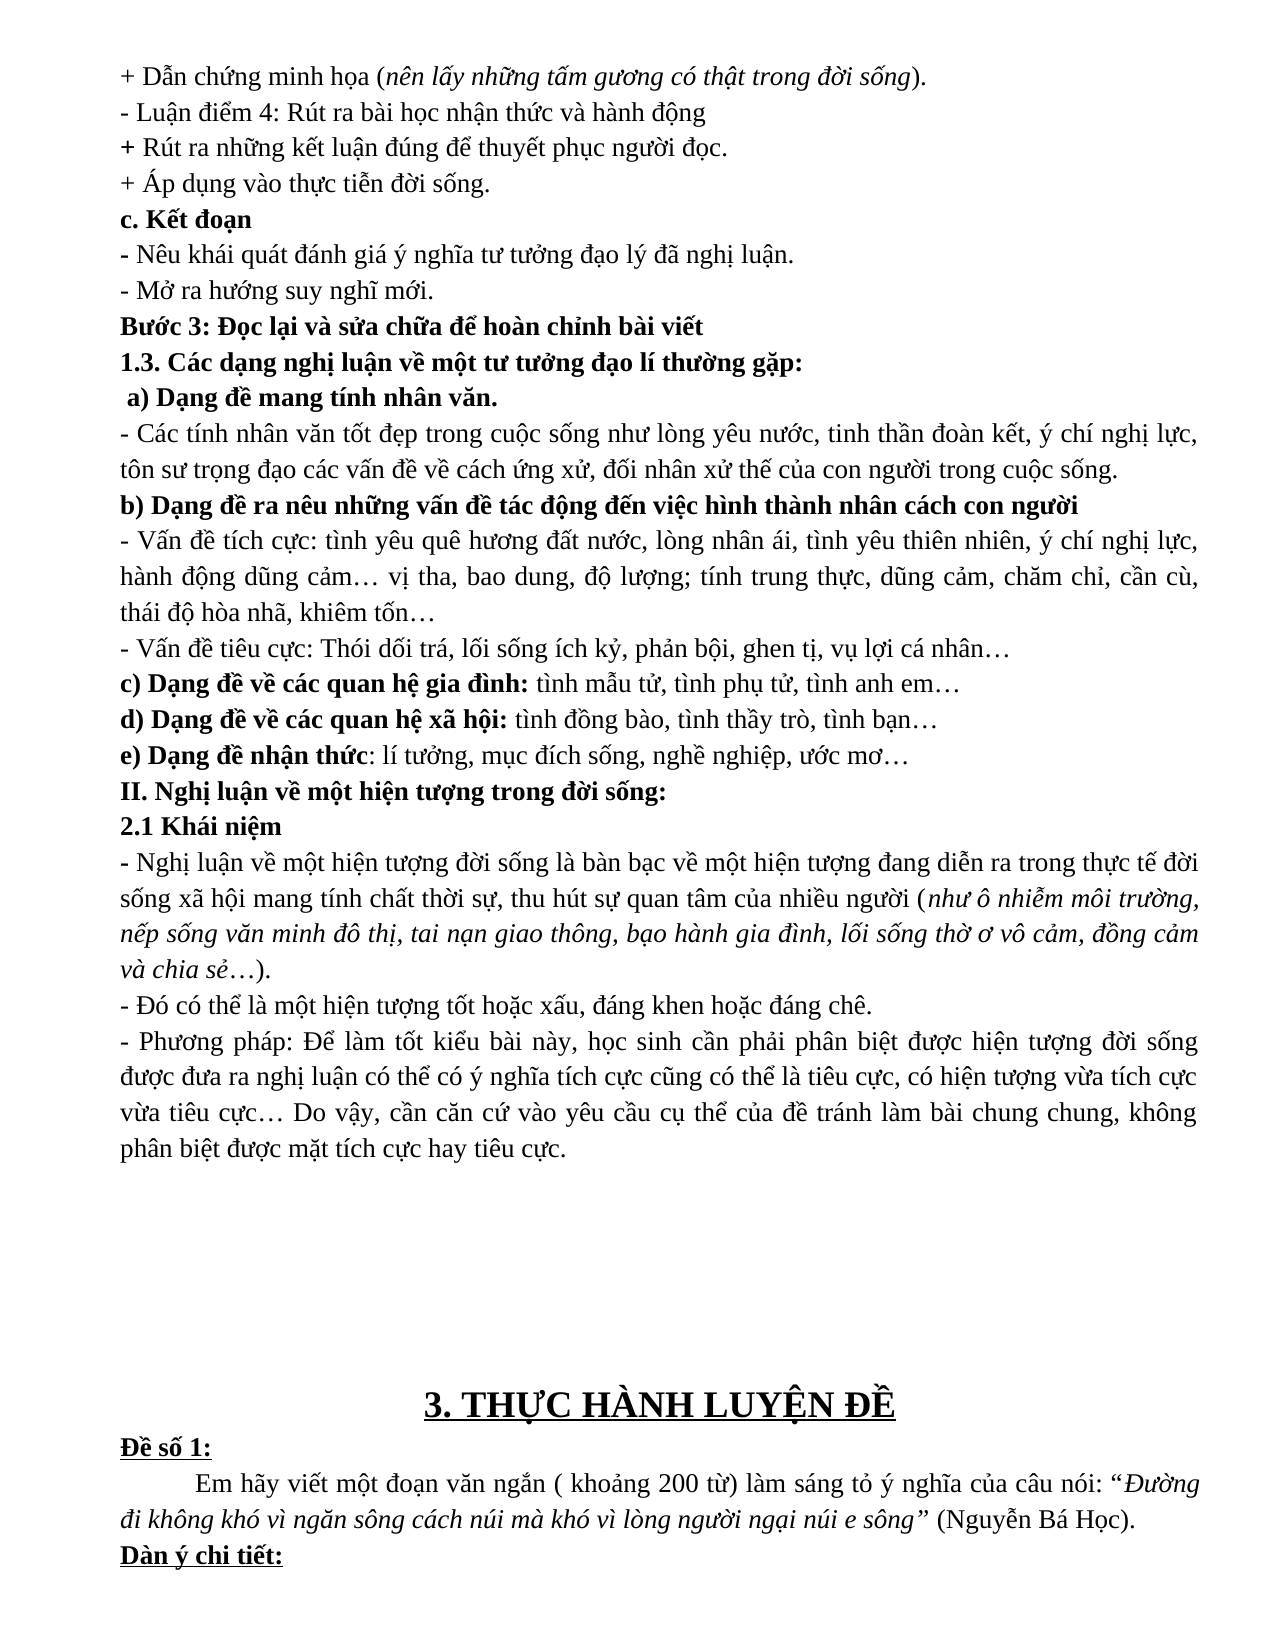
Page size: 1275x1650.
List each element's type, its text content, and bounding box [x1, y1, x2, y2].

text c. Kết đoạn [120, 203, 1200, 234]
text c) Dạng đề về các quan hệ gia đình: tình mẫu tử, tình phụ tử, tình anh em… [120, 667, 1200, 698]
text - Luận điểm 4: Rút ra bài học nhận thức và hành động [120, 96, 1200, 127]
text - Vấn đề tiêu cực: Thói dối trá, lối sống ích kỷ, phản bội, ghen tị, vụ lợi cá nhân… [120, 632, 1200, 663]
text + Dẫn chứng minh họa (nên lấy những tấm gương có thật trong đời sống). [120, 60, 1200, 91]
text Đề số 1: [120, 1432, 1200, 1463]
text + Áp dụng vào thực tiễn đời sống. [120, 167, 1200, 198]
text - Nghị luận về một hiện tượng đời sống là bàn bạc về một hiện tượng đang diễn ra trong thực tế đời sống xã hội mang tính chất thời sự, thu hút sự quan tâm của nhiều người (như ô nhiễm môi trường, nếp sống văn minh đô thị, tai nạn giao thông, bạo hành gia đình, lối sống thờ ơ vô cảm, đồng cảm và chia sẻ…). [120, 846, 1200, 984]
text - Các tính nhân văn tốt đẹp trong cuộc sống như lòng yêu nước, tinh thần đoàn kết, ý chí nghị lực, tôn sư trọng đạo các vấn đề về cách ứng xử, đối nhân xử thế của con người trong cuộc sống. [120, 417, 1200, 484]
text e) Dạng đề nhận thức: lí tưởng, mục đích sống, nghề nghiệp, ước mơ… [120, 739, 1200, 770]
text - Mở ra hướng suy nghĩ mới. [120, 274, 1200, 306]
text 2.1 Khái niệm [120, 810, 1200, 841]
text 3. THỰC HÀNH LUYỆN ĐỀ [120, 1382, 1200, 1425]
text Em hãy viết một đoạn văn ngắn ( khoảng 200 từ) làm sáng tỏ ý nghĩa của câu nói: “Đường đi không khó vì ngăn sông cách núi mà khó vì lòng người ngại núi e sông” (Nguyễn Bá Học). [120, 1467, 1200, 1534]
text a) Dạng đề mang tính nhân văn. [120, 382, 1200, 413]
text II. Nghị luận về một hiện tượng trong đời sống: [120, 774, 1200, 806]
text - Phương pháp: Để làm tốt kiểu bài này, học sinh cần phải phân biệt được hiện tượng đời sống được đưa ra nghị luận có thể có ý nghĩa tích cực cũng có thể là tiêu cực, có hiện tượng vừa tích cực vừa tiêu cực… Do vậy, cần căn cứ vào yêu cầu cụ thể của đề tránh làm bài chung chung, không phân biệt được mặt tích cực hay tiêu cực. [120, 1025, 1200, 1163]
text Dàn ý chi tiết: [120, 1539, 1200, 1570]
text b) Dạng đề ra nêu những vấn đề tác động đến việc hình thành nhân cách con người [120, 489, 1200, 520]
text + Rút ra những kết luận đúng để thuyết phục người đọc. [120, 131, 1200, 163]
text - Vấn đề tích cực: tình yêu quê hương đất nước, lòng nhân ái, tình yêu thiên nhiên, ý chí nghị lực, hành động dũng cảm… vị tha, bao dung, độ lượng; tính trung thực, dũng cảm, chăm chỉ, cần cù, thái độ hòa nhã, khiêm tốn… [120, 524, 1200, 627]
text Bước 3: Đọc lại và sửa chữa để hoàn chỉnh bài viết [120, 310, 1200, 341]
text - Nêu khái quát đánh giá ý nghĩa tư tưởng đạo lý đã nghị luận. [120, 239, 1200, 270]
text 1.3. Các dạng nghị luận về một tư tưởng đạo lí thường gặp: [120, 346, 1200, 377]
text d) Dạng đề về các quan hệ xã hội: tình đồng bào, tình thầy trò, tình bạn… [120, 703, 1200, 734]
text - Đó có thể là một hiện tượng tốt hoặc xấu, đáng khen hoặc đáng chê. [120, 989, 1200, 1020]
